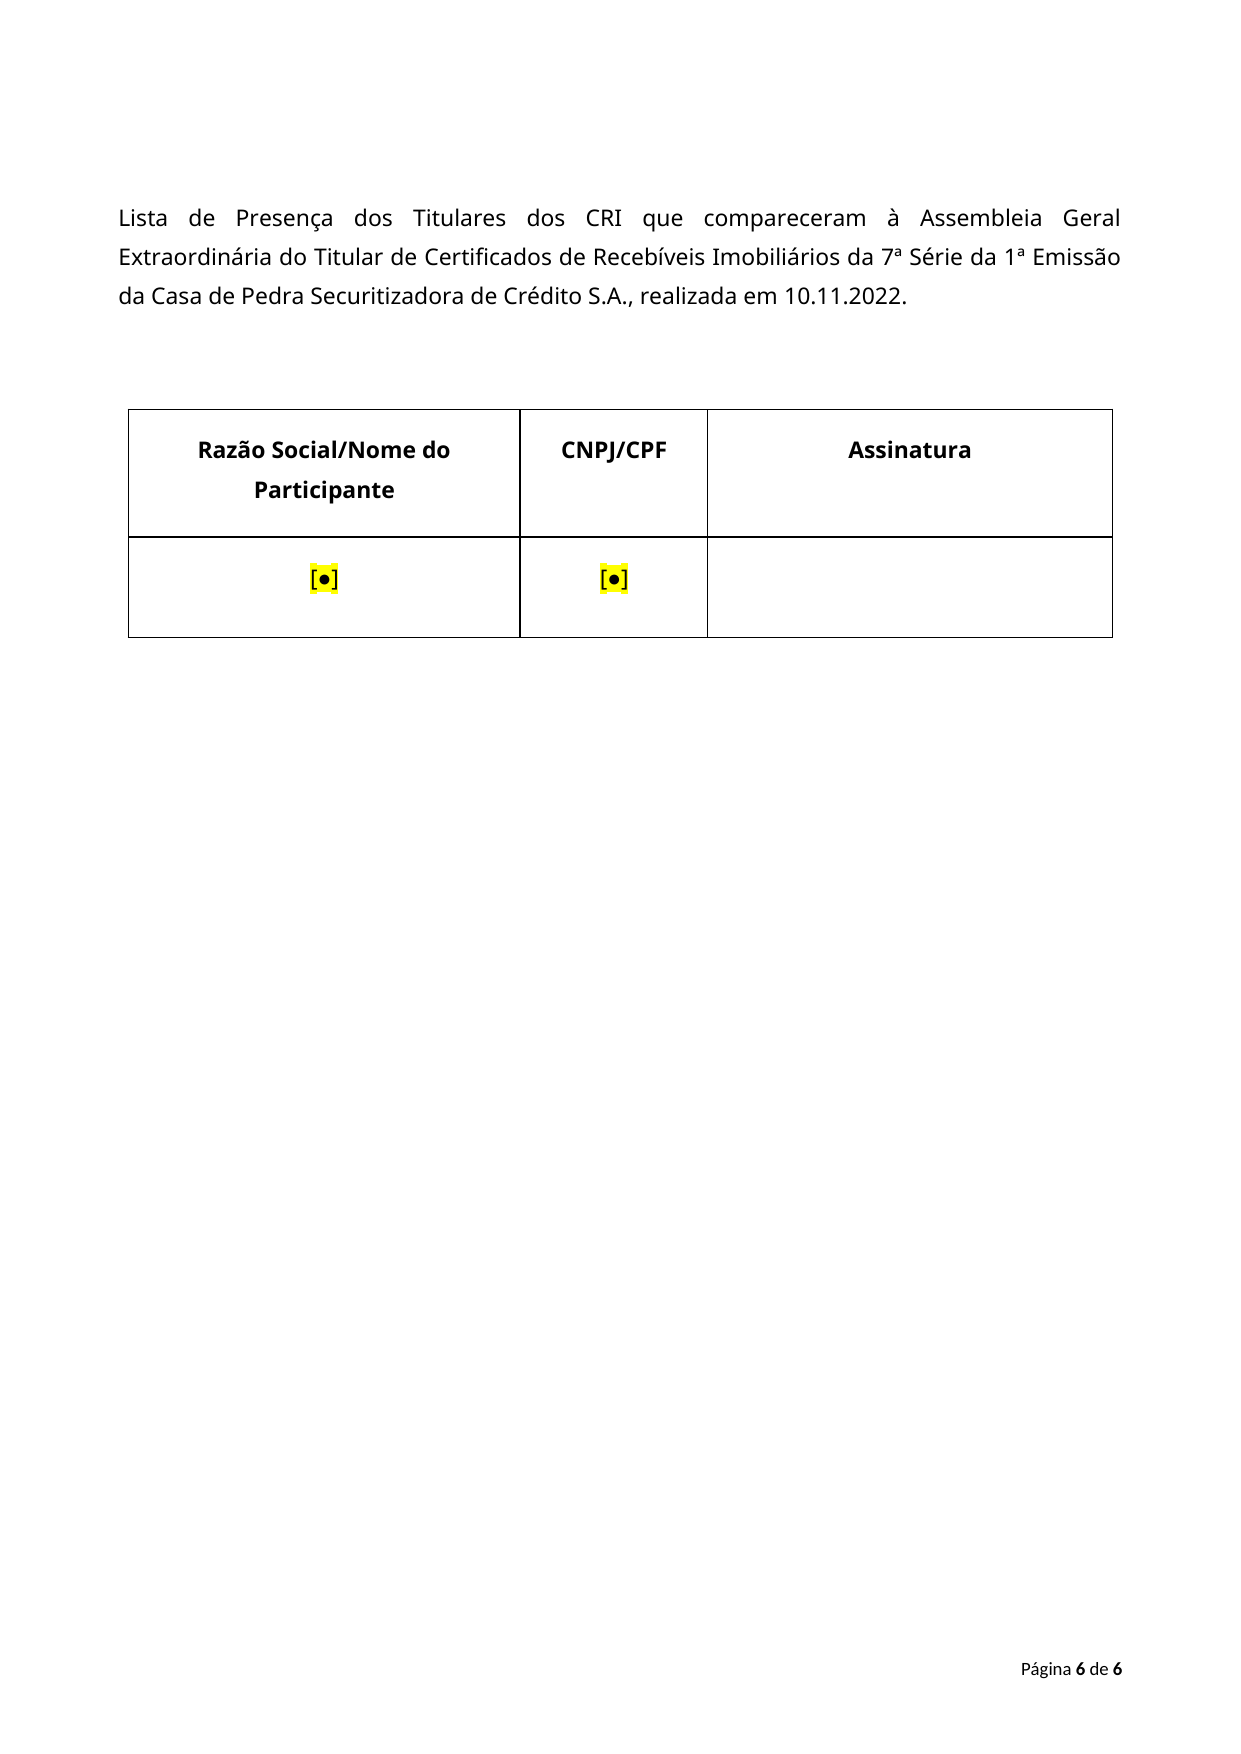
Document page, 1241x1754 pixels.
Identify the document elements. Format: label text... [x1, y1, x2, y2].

table_cell [●] [129, 538, 519, 637]
table_header Assinatura [708, 410, 1112, 536]
table_header CNPJ/CPF [521, 410, 707, 536]
table_cell [●] [521, 538, 707, 637]
table_cell [708, 538, 1112, 637]
text Lista de Presença dos Titulares dos CRI que compareceram à Assembleia Geral Extraordinária do Titular de Certificados de Recebíveis Imobiliários da 7ª Série da 1ª Emissão da Casa de Pedra Securitizadora de Crédito S.A., realizada em 10.11.2022. [118, 202, 1122, 312]
table_header Razão Social/Nome do Participante [129, 410, 519, 536]
